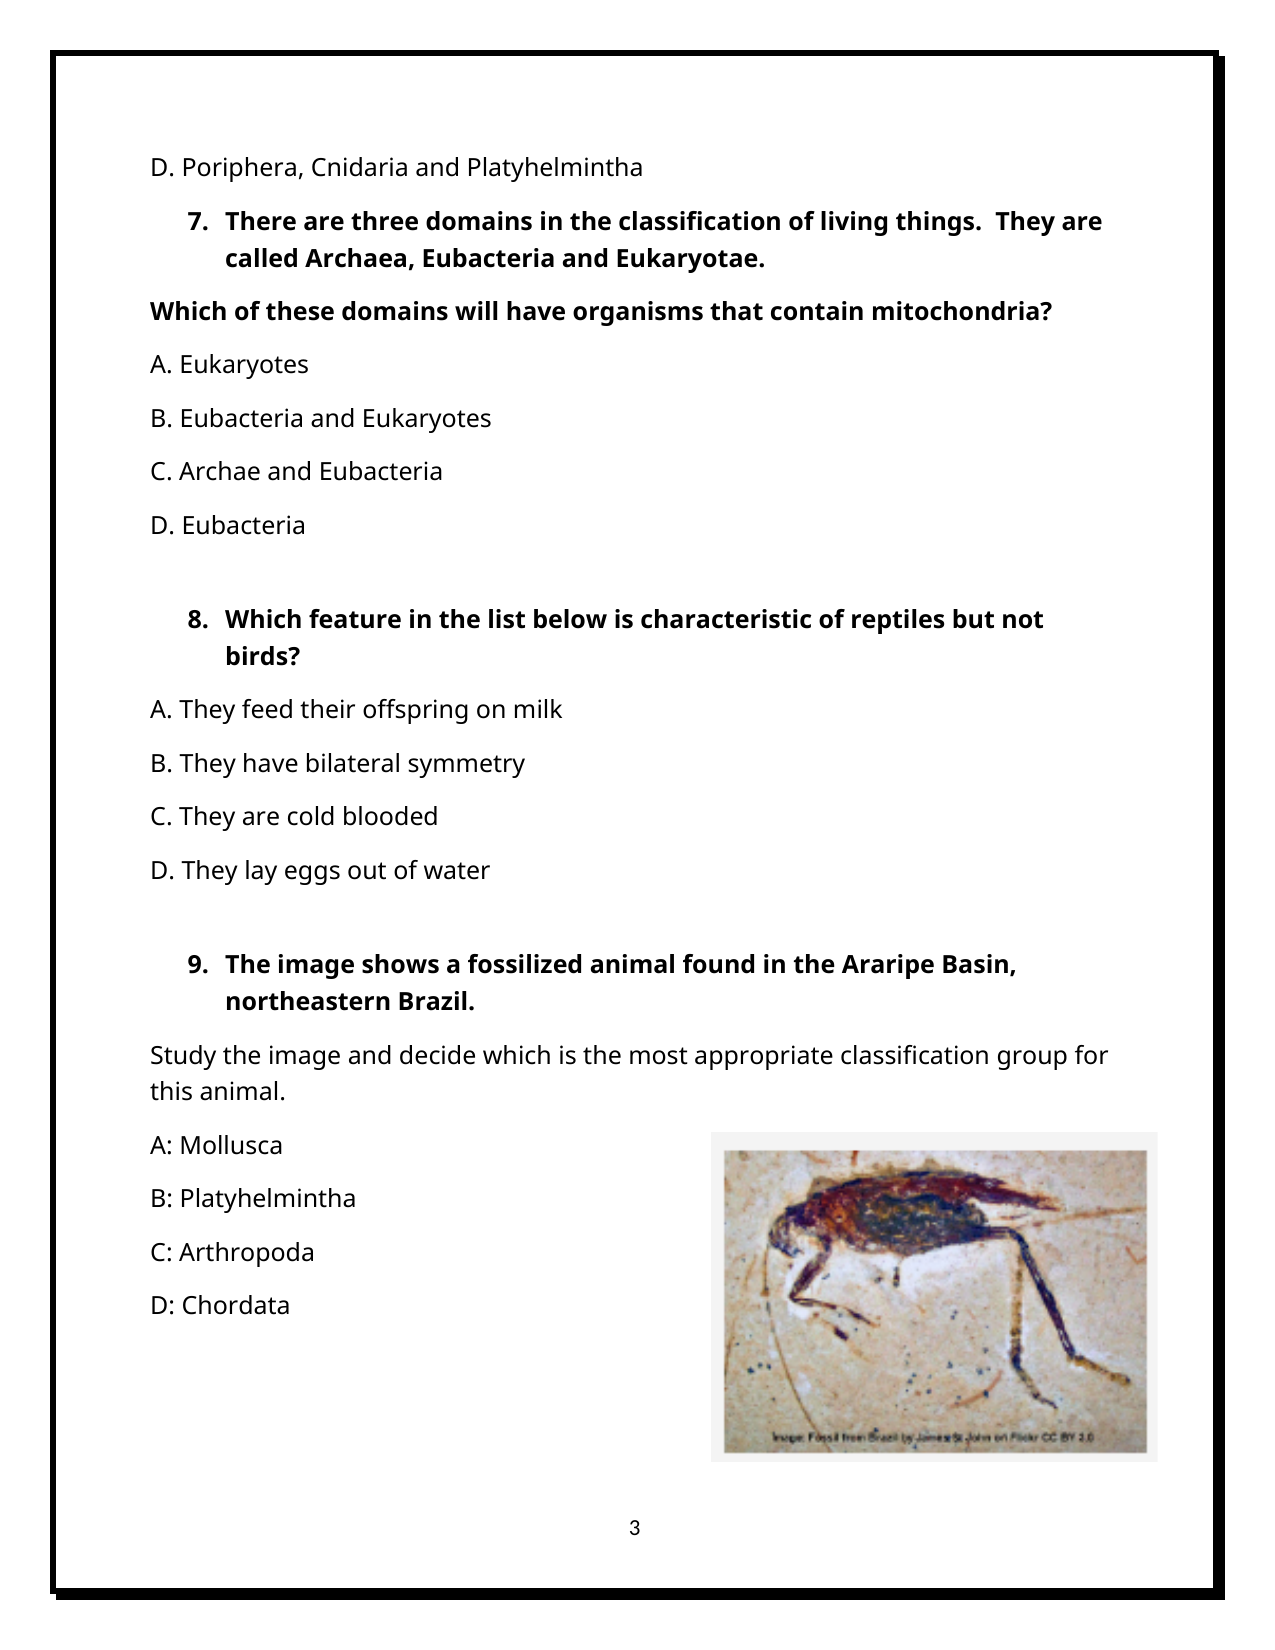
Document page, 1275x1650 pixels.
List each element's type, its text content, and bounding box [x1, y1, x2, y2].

text Study the image and decide which is the most appropriate classification group for this animal. [150, 1037, 1119, 1108]
text A. Eukaryotes [150, 347, 1119, 381]
list There are three domains in the classification of living things. They are called Archaea, Eubacteria and Eukaryotae. [187, 203, 1119, 274]
text C. They are cold blooded [150, 799, 1119, 833]
text A. They feed their offspring on milk [150, 692, 1119, 726]
list Which feature in the list below is characteristic of reptiles but not birds? [187, 602, 1119, 673]
picture [711, 1132, 1158, 1462]
text D. They lay eggs out of water [150, 852, 1119, 887]
text C. Archae and Eubacteria [150, 454, 1119, 488]
text B: Platyhelmintha [150, 1181, 711, 1215]
text D. Eubacteria [150, 507, 1119, 541]
text A: Mollusca [150, 1127, 1119, 1162]
text B. They have bilateral symmetry [150, 746, 1119, 780]
text B. Eubacteria and Eukaryotes [150, 401, 1119, 434]
text Which of these domains will have organisms that contain mitochondria? [150, 294, 1119, 328]
text C: Arthropoda [150, 1234, 711, 1268]
text D: Chordata [150, 1288, 711, 1322]
list The image shows a fossilized animal found in the Araripe Basin, northeastern Brazil. [187, 947, 1119, 1018]
text D. Poriphera, Cnidaria and Platyhelmintha [150, 150, 1119, 184]
